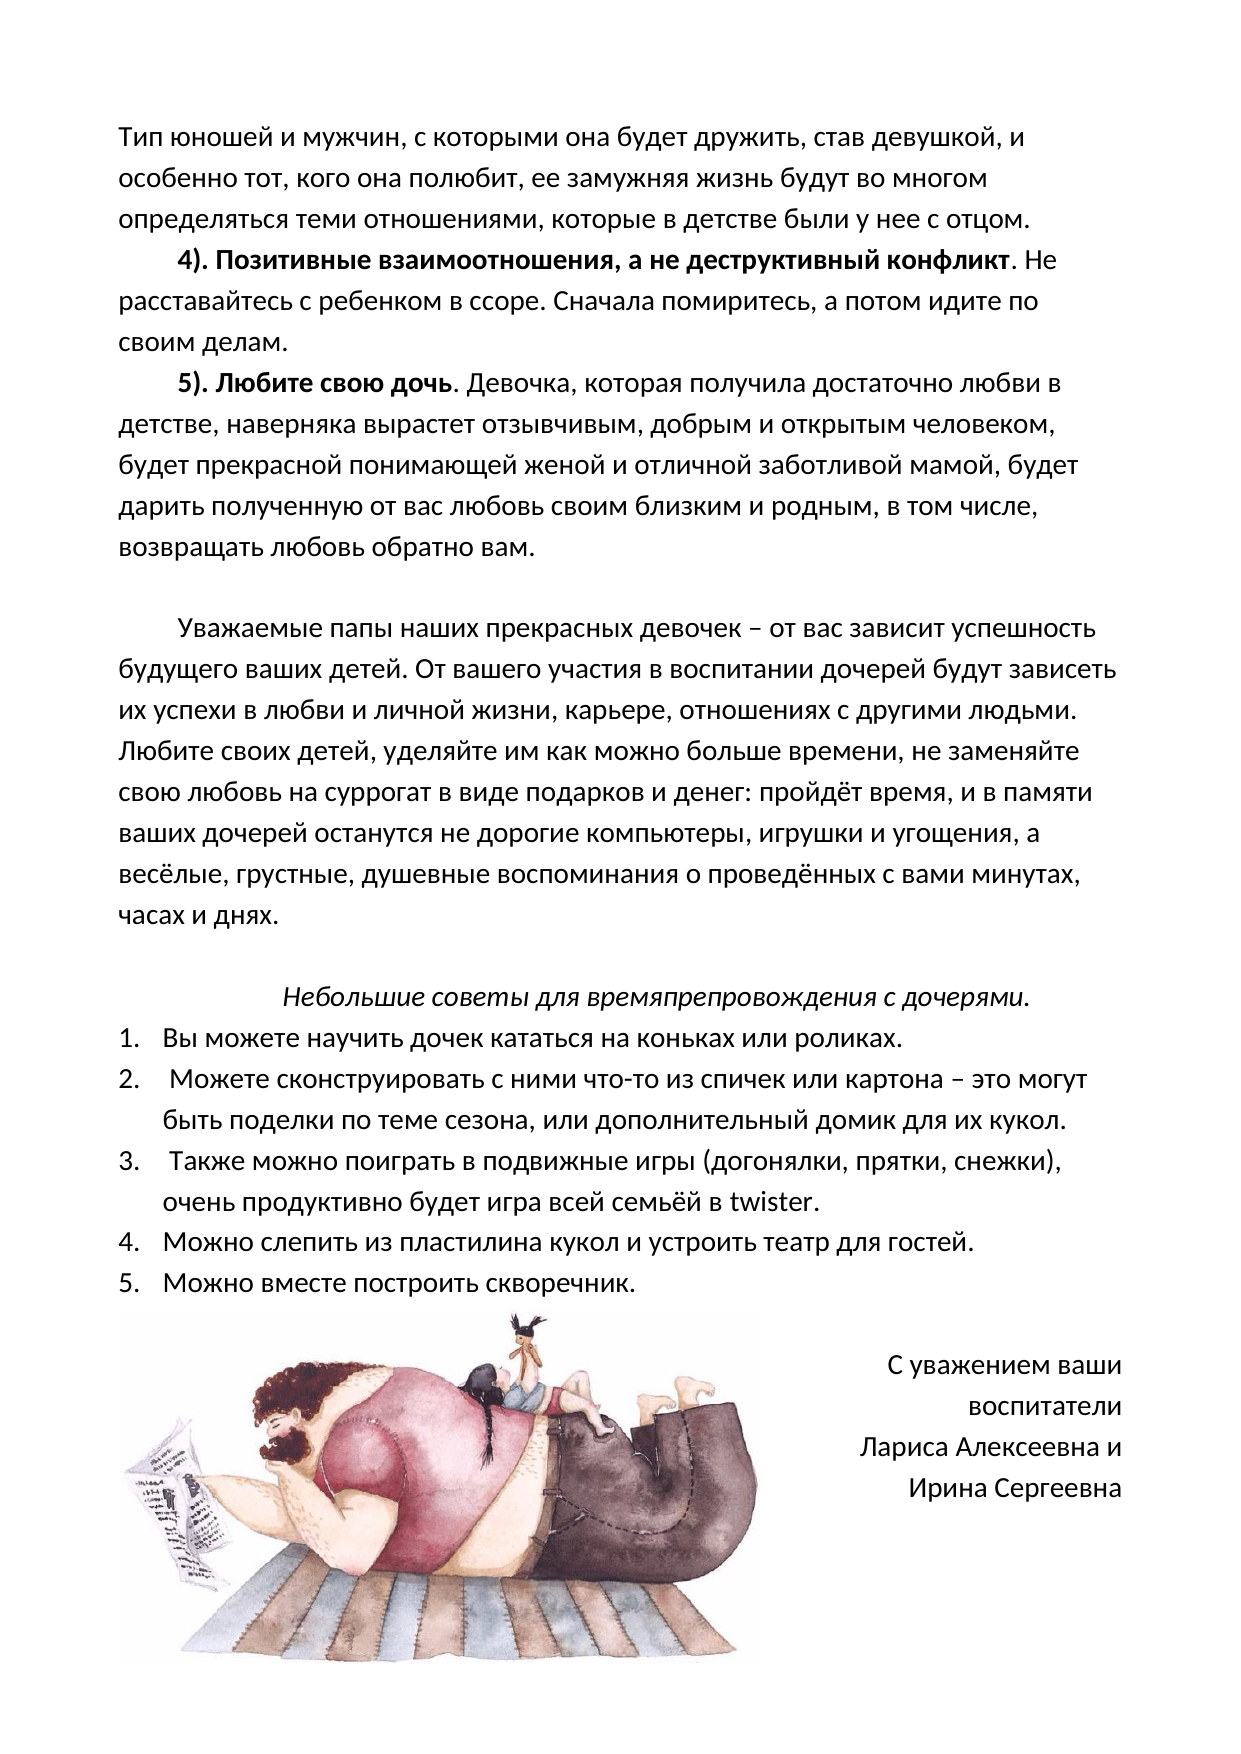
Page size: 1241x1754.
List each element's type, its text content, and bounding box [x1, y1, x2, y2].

text 5). Любите свою дочь. Девочка, которая получила достаточно любви в детстве, наверняка вырастет отзывчивым, добрым и открытым человеком, будет прекрасной понимающей женой и отличной заботливой мамой, будет дарить полученную от вас любовь своим близким и родным, в том числе, возвращать любовь обратно вам. [118, 364, 1122, 563]
picture [118, 1308, 760, 1663]
list Можно слепить из пластилина кукол и устроить театр для гостей. [118, 1223, 1122, 1259]
list Можно вместе построить скворечник. [118, 1264, 1122, 1300]
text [118, 118, 1122, 236]
text С уважением ваши воспитатели [760, 1346, 1122, 1423]
list Также можно поиграть в подвижные игры (догонялки, прятки, снежки), очень продуктивно будет игра всей семьёй в twister. [118, 1142, 1122, 1218]
list Вы можете научить дочек кататься на коньках или роликах. [118, 1019, 1122, 1054]
text 4). Позитивные взаимоотношения, а не деструктивный конфликт. Не расставайтесь с ребенком в ссоре. Сначала помиритесь, а потом идите по своим делам. [118, 241, 1122, 358]
text Небольшие советы для времяпрепровождения с дочерями. [118, 978, 1122, 1013]
list Можете сконструировать с ними что-то из спичек или картона – это могут быть поделки по теме сезона, или дополнительный домик для их кукол. [118, 1060, 1122, 1136]
text Лариса Алексеевна и Ирина Сергеевна [760, 1428, 1122, 1505]
text Уважаемые папы наших прекрасных девочек – от вас зависит успешность будущего ваших детей. От вашего участия в воспитании дочерей будут зависеть их успехи в любви и личной жизни, карьере, отношениях с другими людьми. Любите своих детей, уделяйте им как можно больше времени, не заменяйте свою любовь на суррогат в виде подарков и денег: пройдёт время, и в памяти ваших дочерей останутся не дорогие компьютеры, игрушки и угощения, а весёлые, грустные, душевные воспоминания о проведённых с вами минутах, часах и днях. [118, 609, 1122, 932]
